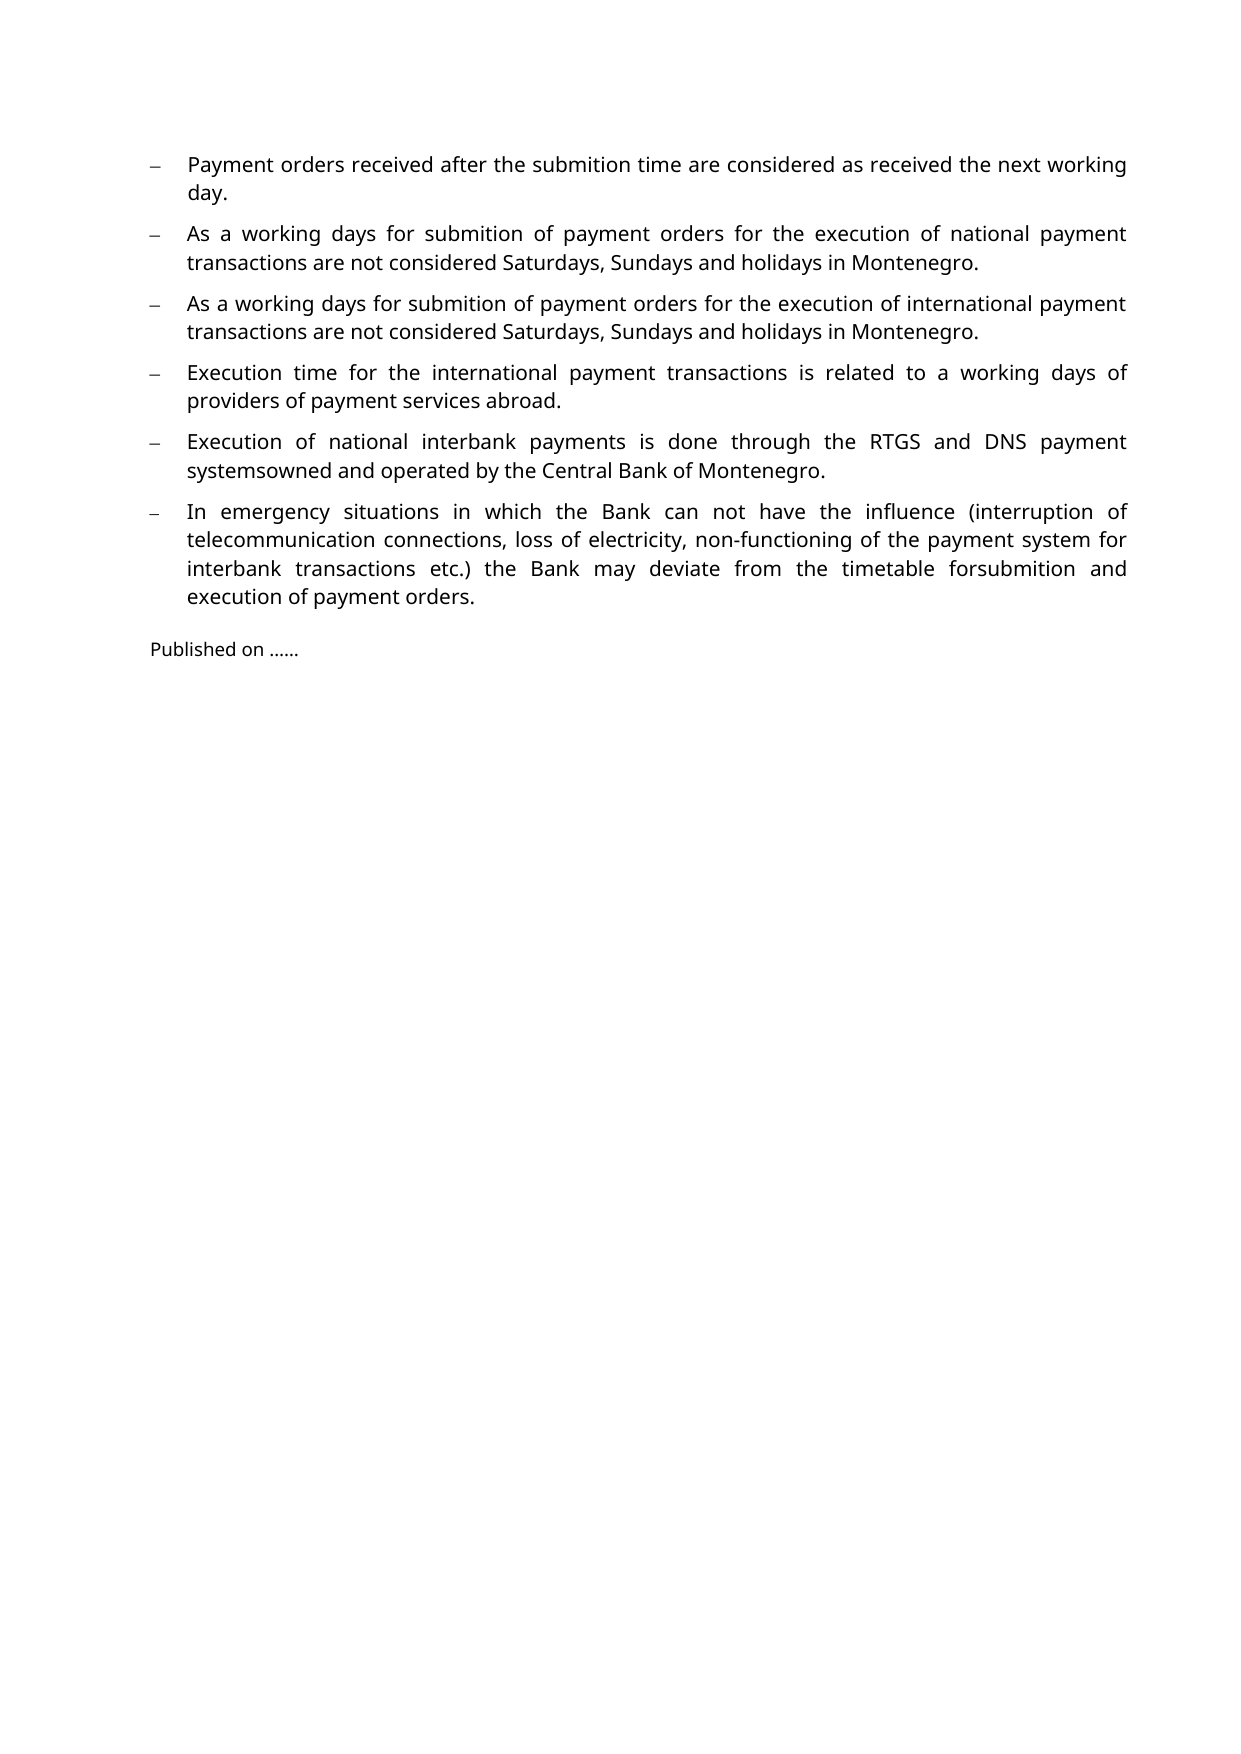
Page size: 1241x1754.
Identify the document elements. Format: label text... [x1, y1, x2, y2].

list As a working days for submition of payment orders for the execution of international payment transactions are not considered Saturdays, Sundays and holidays in Montenegro. [149, 289, 1128, 346]
list Execution of national interbank payments is done through the RTGS and DNS payment systemsowned and operated by the Central Bank of Montenegro. [149, 427, 1128, 484]
list Execution time for the international payment transactions is related to a working days of providers of payment services abroad. [149, 358, 1128, 415]
list As a working days for submition of payment orders for the execution of national payment transactions are not considered Saturdays, Sundays and holidays in Montenegro. [149, 219, 1128, 276]
text Published on …… [150, 636, 1128, 662]
list Payment orders received after the submition time are considered as received the next working day. [150, 150, 1128, 207]
list In emergency situations in which the Bank can not have the influence (interruption of telecommunication connections, loss of electricity, non-functioning of the payment system for interbank transactions etc.) the Bank may deviate from the timetable forsubmition and execution of payment orders. [149, 497, 1128, 611]
